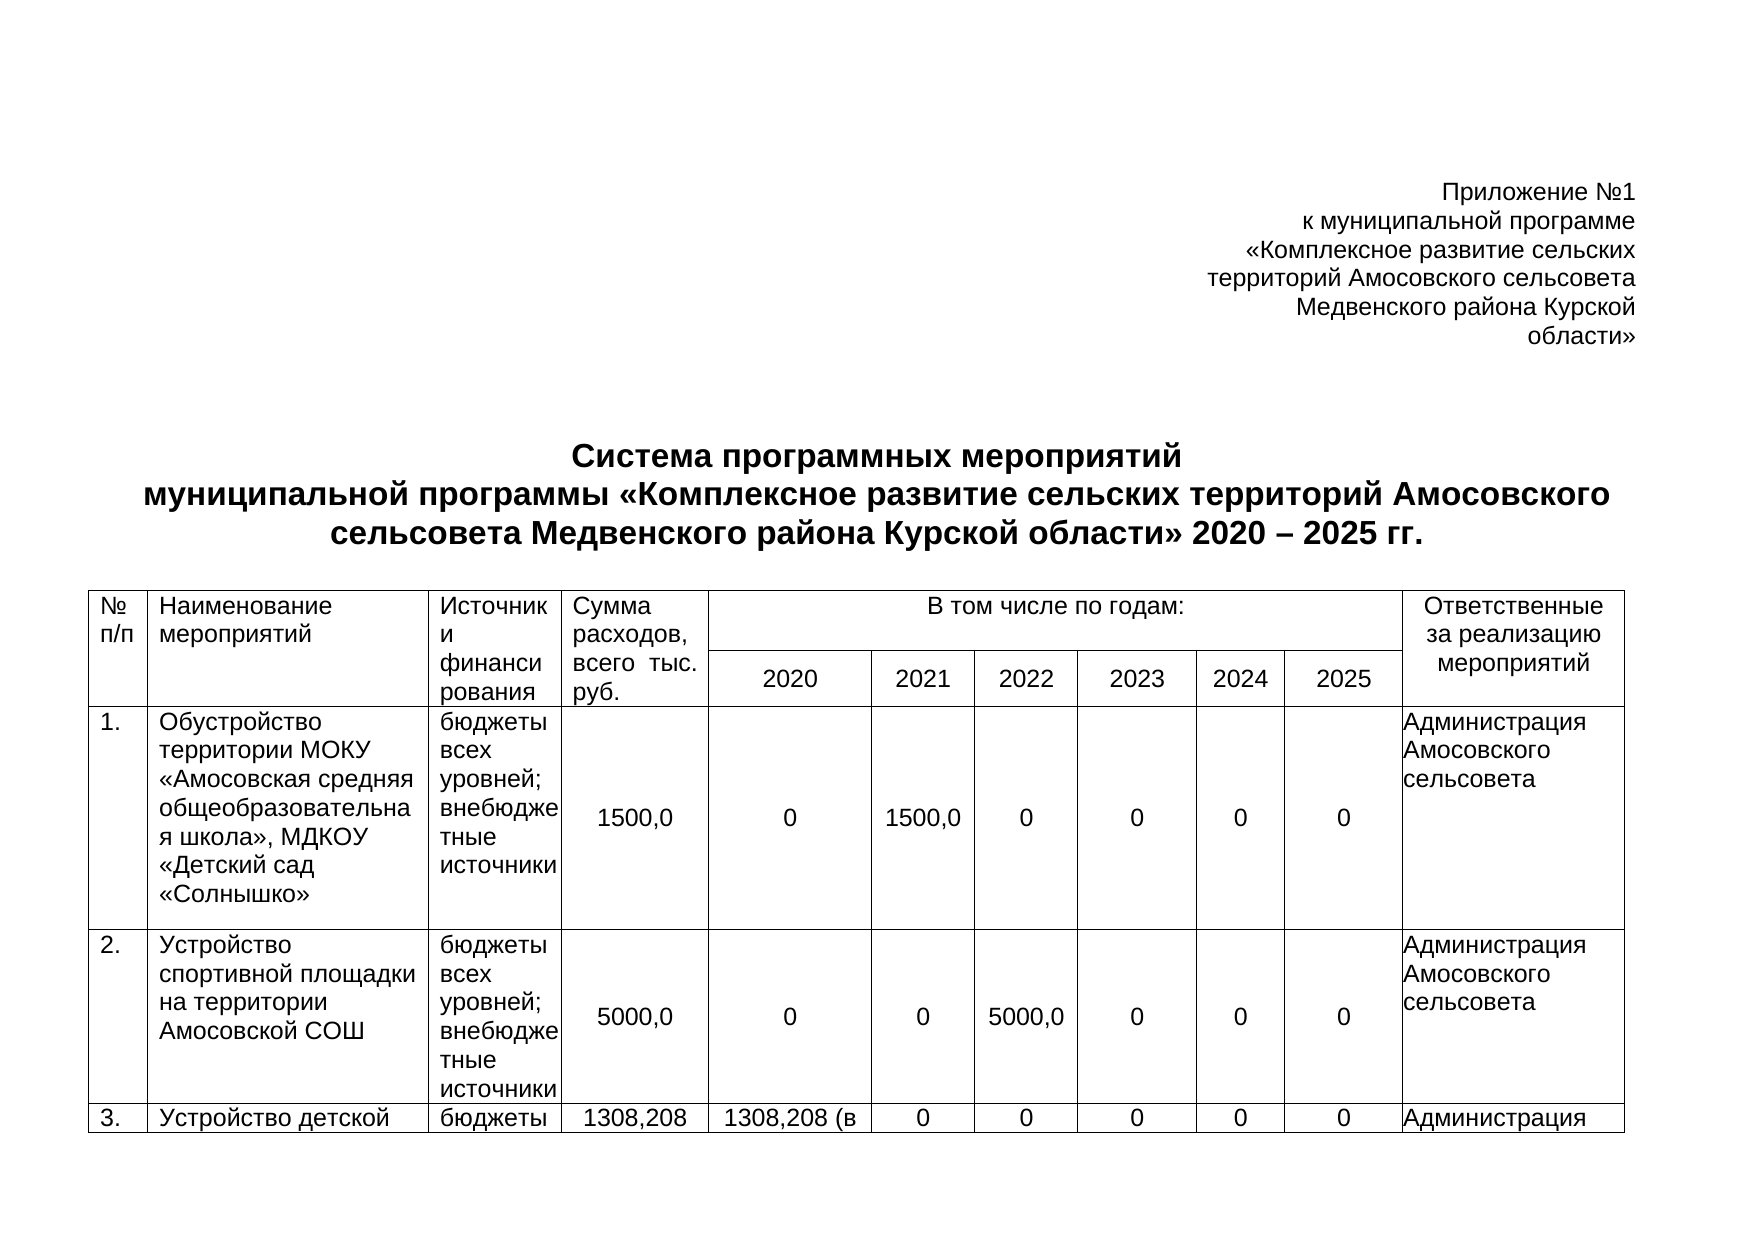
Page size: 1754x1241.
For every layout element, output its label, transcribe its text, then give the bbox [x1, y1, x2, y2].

table_cell бюджеты всех уровней; внебюджетные источники [429, 930, 561, 1102]
table_header Сумма расходов, всего тыс. руб. [562, 591, 708, 706]
table_header В том числе по годам: [709, 591, 1402, 650]
table_cell 0 [872, 930, 974, 1102]
text к муниципальной программе [635, 206, 1636, 235]
table_cell 0 [1197, 1104, 1284, 1132]
text «Комплексное развитие сельских территорий Амосовского сельсовета Медвенского района Курской области» [1196, 235, 1636, 350]
table_cell Администрация Амосовского сельсовета [1403, 707, 1624, 929]
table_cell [148, 1104, 428, 1132]
table_cell 2023 [1078, 651, 1196, 706]
table_cell 0 [872, 1104, 974, 1132]
table_cell 0 [1078, 1104, 1196, 1132]
table_cell 0 [1285, 707, 1402, 929]
table_cell 2024 [1197, 651, 1284, 706]
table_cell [709, 1104, 871, 1132]
text Приложение №1 [635, 177, 1636, 206]
table_cell 0 [709, 930, 871, 1102]
table_header Источники финансирования [429, 591, 561, 706]
table_cell бюджеты всех уровней; внебюджетные источники [429, 707, 561, 929]
table_cell 1500,0 [872, 707, 974, 929]
table_header Наименование мероприятий [148, 591, 428, 706]
table_cell Администрация Амосовского сельсовета [1403, 930, 1624, 1102]
table_cell 1500,0 [562, 707, 708, 929]
table_cell 0 [975, 707, 1077, 929]
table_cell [429, 1104, 561, 1132]
table_cell 0 [1285, 930, 1402, 1102]
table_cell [1403, 1104, 1624, 1132]
table_cell 1308,208 [562, 1104, 708, 1132]
text Система программных мероприятий [118, 436, 1636, 474]
table_cell 0 [975, 1104, 1077, 1132]
table_cell 2020 [709, 651, 871, 706]
table_cell 2025 [1285, 651, 1402, 706]
table_cell Устройство спортивной площадки на территории Амосовской СОШ [148, 930, 428, 1102]
table_cell 0 [709, 707, 871, 929]
table_cell 0 [1078, 930, 1196, 1102]
table_cell 2022 [975, 651, 1077, 706]
table_cell 5000,0 [975, 930, 1077, 1102]
table_cell Обустройство территории МОКУ «Амосовская средняя общеобразовательная школа», МДКОУ «Детский сад «Солнышко» [148, 707, 428, 929]
table_cell 5000,0 [562, 930, 708, 1102]
table_cell 0 [1197, 707, 1284, 929]
text муниципальной программы «Комплексное развитие сельских территорий Амосовского сельсовета Медвенского района Курской области» 2020 – 2025 гг. [118, 474, 1636, 551]
table_cell 0 [1078, 707, 1196, 929]
table_cell 2021 [872, 651, 974, 706]
table_header № п/п [89, 591, 147, 706]
table_header Ответственные за реализацию мероприятий [1403, 591, 1624, 706]
table_cell 2. [89, 930, 147, 1102]
table_cell 1. [89, 707, 147, 929]
table_cell 0 [1285, 1104, 1402, 1132]
table_cell 3. [89, 1104, 147, 1132]
table_cell 0 [1197, 930, 1284, 1102]
